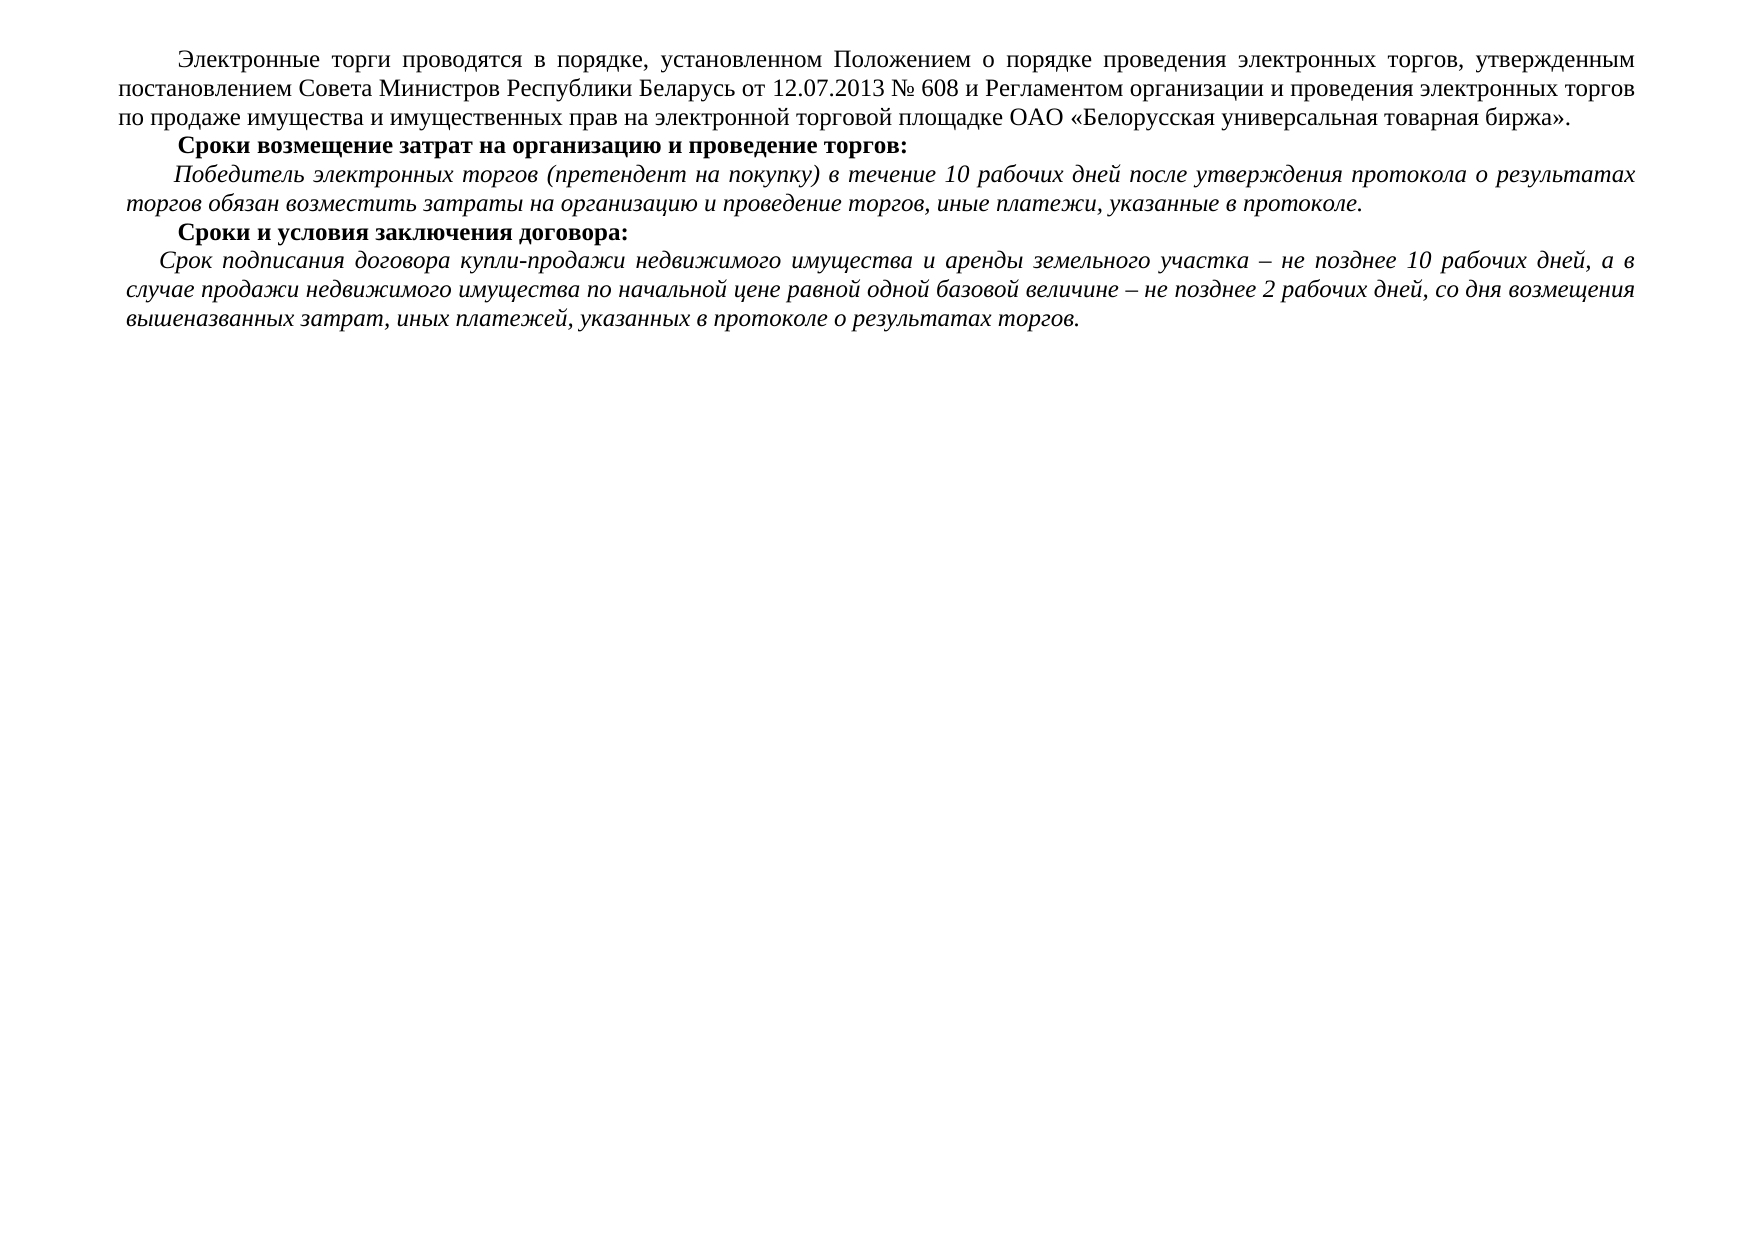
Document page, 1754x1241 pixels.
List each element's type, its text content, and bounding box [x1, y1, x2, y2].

text Сроки возмещение затрат на организацию и проведение торгов: [118, 131, 1636, 159]
table_header Победитель электронных торгов (претендент на покупку) в течение 10 рабочих дней после утверждения протокола о результатах торгов обязан возместить затраты на организацию и проведение торгов, иные платежи, указанные в протоколе. [115, 159, 1650, 217]
text Сроки и условия заключения договора: [118, 217, 1636, 246]
table_header Срок подписания договора купли-продажи недвижимого имущества и аренды земельного участка – не позднее 10 рабочих дней, а в случае продажи недвижимого имущества по начальной цене равной одной базовой величине – не позднее 2 рабочих дней, со дня возмещения вышеназванных затрат, иных платежей, указанных в протоколе о результатах торгов. [115, 246, 1650, 332]
text Электронные торги проводятся в порядке, установленном Положением о порядке проведения электронных торгов, утвержденным постановлением Совета Министров Республики Беларусь от 12.07.2013 № 608 и Регламентом организации и проведения электронных торгов по продаже имущества и имущественных прав на электронной торговой площадке ОАО «Белорусская универсальная товарная биржа». [118, 44, 1636, 131]
